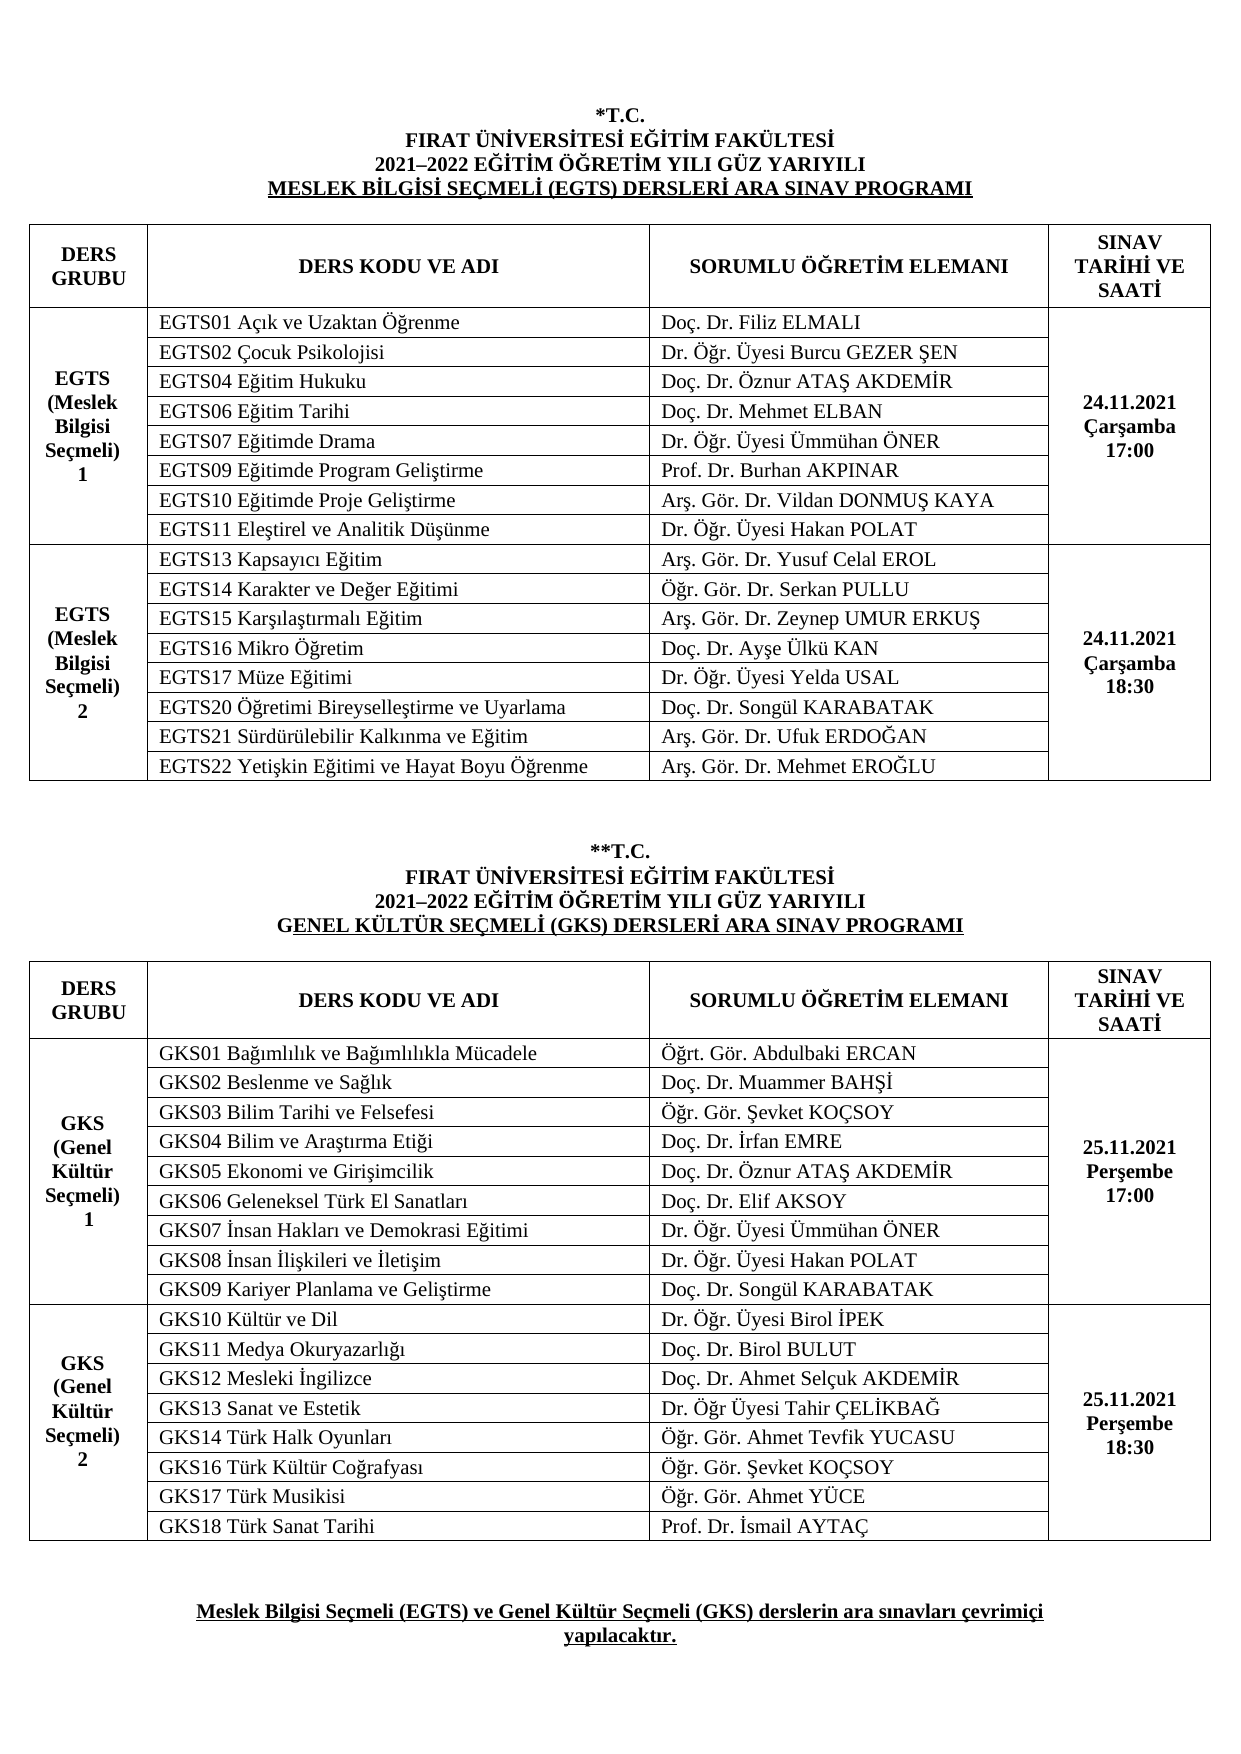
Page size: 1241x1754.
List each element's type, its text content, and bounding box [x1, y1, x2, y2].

table_cell EGTS15 Karşılaştırmalı Eğitim [148, 604, 649, 632]
table_header SINAV TARİHİ VE SAATİ [1049, 962, 1210, 1037]
table_cell EGTS06 Eğitim Tarihi [148, 397, 649, 425]
table_cell Öğr. Gör. Şevket KOÇSOY [650, 1098, 1048, 1126]
table_header SORUMLU ÖĞRETİM ELEMANI [650, 962, 1048, 1037]
table_cell GKS06 Geleneksel Türk El Sanatları [148, 1186, 649, 1215]
table_cell EGTS09 Eğitimde Program Geliştirme [148, 456, 649, 484]
table_cell EGTS (Meslek Bilgisi Seçmeli) 2 [30, 545, 147, 780]
table_header DERS GRUBU [30, 962, 147, 1037]
text 2021–2022 EĞİTİM ÖĞRETİM YILI GÜZ YARIYILI [148, 889, 1093, 913]
table_cell Dr. Öğr. Üyesi Ümmühan ÖNER [650, 1216, 1048, 1244]
table_cell Doç. Dr. Birol BULUT [650, 1334, 1048, 1363]
table_cell GKS13 Sanat ve Estetik [148, 1394, 649, 1422]
table_cell Arş. Gör. Dr. Ufuk ERDOĞAN [650, 722, 1048, 751]
table_cell EGTS20 Öğretimi Bireyselleştirme ve Uyarlama [148, 693, 649, 721]
text Meslek Bilgisi Seçmeli (EGTS) ve Genel Kültür Seçmeli (GKS) derslerin ara sınavları çevrimiçi yapılacaktır. [148, 1599, 1093, 1647]
table_cell Doç. Dr. Öznur ATAŞ AKDEMİR [650, 367, 1048, 396]
table_header DERS KODU VE ADI [148, 225, 649, 307]
table_header SORUMLU ÖĞRETİM ELEMANI [650, 225, 1048, 307]
table_cell Arş. Gör. Dr. Mehmet EROĞLU [650, 752, 1048, 780]
table_cell EGTS01 Açık ve Uzaktan Öğrenme [148, 308, 649, 337]
table_cell Dr. Öğr Üyesi Tahir ÇELİKBAĞ [650, 1394, 1048, 1422]
table_cell 25.11.2021 Perşembe 18:30 [1049, 1305, 1210, 1540]
table_cell GKS09 Kariyer Planlama ve Geliştirme [148, 1275, 649, 1304]
table_cell GKS01 Bağımlılık ve Bağımlılıkla Mücadele [148, 1039, 649, 1067]
table_cell EGTS02 Çocuk Psikolojisi [148, 338, 649, 366]
text *T.C. [148, 103, 1093, 127]
table_cell Öğr. Gör. Dr. Serkan PULLU [650, 574, 1048, 603]
table_cell GKS08 İnsan İlişkileri ve İletişim [148, 1246, 649, 1274]
table_cell Doç. Dr. Muammer BAHŞİ [650, 1068, 1048, 1097]
table_cell Doç. Dr. Songül KARABATAK [650, 693, 1048, 721]
table_cell GKS16 Türk Kültür Coğrafyası [148, 1453, 649, 1481]
table_cell GKS05 Ekonomi ve Girişimcilik [148, 1157, 649, 1185]
text **T.C. [148, 839, 1093, 863]
table_cell GKS17 Türk Musikisi [148, 1482, 649, 1511]
table_cell Doç. Dr. Songül KARABATAK [650, 1275, 1048, 1304]
table_header DERS GRUBU [30, 225, 147, 307]
table_header DERS KODU VE ADI [148, 962, 649, 1037]
table_header SINAV TARİHİ VE SAATİ [1049, 225, 1210, 307]
table_cell GKS (Genel Kültür Seçmeli) 1 [30, 1039, 147, 1304]
text MESLEK BİLGİSİ SEÇMELİ (EGTS) DERSLERİ ARA SINAV PROGRAMI [148, 176, 1093, 200]
table_cell GKS10 Kültür ve Dil [148, 1305, 649, 1333]
table_cell Prof. Dr. İsmail AYTAÇ [650, 1512, 1048, 1540]
table_cell Doç. Dr. Ahmet Selçuk AKDEMİR [650, 1364, 1048, 1392]
table_cell Arş. Gör. Dr. Vildan DONMUŞ KAYA [650, 486, 1048, 514]
table_cell Prof. Dr. Burhan AKPINAR [650, 456, 1048, 484]
table_cell Dr. Öğr. Üyesi Ümmühan ÖNER [650, 426, 1048, 455]
table_cell Öğr. Gör. Şevket KOÇSOY [650, 1453, 1048, 1481]
table_cell GKS02 Beslenme ve Sağlık [148, 1068, 649, 1097]
table_cell Doç. Dr. Mehmet ELBAN [650, 397, 1048, 425]
table_cell GKS04 Bilim ve Araştırma Etiği [148, 1127, 649, 1156]
table_cell GKS18 Türk Sanat Tarihi [148, 1512, 649, 1540]
table_cell EGTS (Meslek Bilgisi Seçmeli) 1 [30, 308, 147, 544]
table_cell EGTS10 Eğitimde Proje Geliştirme [148, 486, 649, 514]
table_cell Doç. Dr. Filiz ELMALI [650, 308, 1048, 337]
table_cell Dr. Öğr. Üyesi Hakan POLAT [650, 1246, 1048, 1274]
table_cell Doç. Dr. Elif AKSOY [650, 1186, 1048, 1215]
table_cell EGTS13 Kapsayıcı Eğitim [148, 545, 649, 573]
table_cell EGTS16 Mikro Öğretim [148, 634, 649, 662]
table_cell Doç. Dr. Ayşe Ülkü KAN [650, 634, 1048, 662]
table_cell GKS (Genel Kültür Seçmeli) 2 [30, 1305, 147, 1540]
table_cell Dr. Öğr. Üyesi Birol İPEK [650, 1305, 1048, 1333]
table_cell 24.11.2021 Çarşamba 17:00 [1049, 308, 1210, 544]
table_cell GKS12 Mesleki İngilizce [148, 1364, 649, 1392]
text FIRAT ÜNİVERSİTESİ EĞİTİM FAKÜLTESİ [148, 865, 1093, 889]
table_cell Dr. Öğr. Üyesi Yelda USAL [650, 663, 1048, 692]
table_cell Doç. Dr. Öznur ATAŞ AKDEMİR [650, 1157, 1048, 1185]
table_cell EGTS22 Yetişkin Eğitimi ve Hayat Boyu Öğrenme [148, 752, 649, 780]
table_cell GKS14 Türk Halk Oyunları [148, 1423, 649, 1452]
text FIRAT ÜNİVERSİTESİ EĞİTİM FAKÜLTESİ [148, 127, 1093, 152]
table_cell Öğr. Gör. Ahmet Tevfik YUCASU [650, 1423, 1048, 1452]
text GENEL KÜLTÜR SEÇMELİ (GKS) DERSLERİ ARA SINAV PROGRAMI [148, 913, 1093, 937]
table_cell EGTS04 Eğitim Hukuku [148, 367, 649, 396]
table_cell Arş. Gör. Dr. Yusuf Celal EROL [650, 545, 1048, 573]
table_cell Öğrt. Gör. Abdulbaki ERCAN [650, 1039, 1048, 1067]
table_cell GKS07 İnsan Hakları ve Demokrasi Eğitimi [148, 1216, 649, 1244]
table_cell 25.11.2021 Perşembe 17:00 [1049, 1039, 1210, 1304]
table_cell EGTS14 Karakter ve Değer Eğitimi [148, 574, 649, 603]
table_cell EGTS21 Sürdürülebilir Kalkınma ve Eğitim [148, 722, 649, 751]
table_cell Öğr. Gör. Ahmet YÜCE [650, 1482, 1048, 1511]
table_cell GKS11 Medya Okuryazarlığı [148, 1334, 649, 1363]
text 2021–2022 EĞİTİM ÖĞRETİM YILI GÜZ YARIYILI [148, 152, 1093, 176]
table_cell EGTS07 Eğitimde Drama [148, 426, 649, 455]
table_cell 24.11.2021 Çarşamba 18:30 [1049, 545, 1210, 780]
table_cell EGTS11 Eleştirel ve Analitik Düşünme [148, 515, 649, 544]
table_cell EGTS17 Müze Eğitimi [148, 663, 649, 692]
table_cell Dr. Öğr. Üyesi Burcu GEZER ŞEN [650, 338, 1048, 366]
table_cell Doç. Dr. İrfan EMRE [650, 1127, 1048, 1156]
table_cell GKS03 Bilim Tarihi ve Felsefesi [148, 1098, 649, 1126]
table_cell Dr. Öğr. Üyesi Hakan POLAT [650, 515, 1048, 544]
table_cell Arş. Gör. Dr. Zeynep UMUR ERKUŞ [650, 604, 1048, 632]
